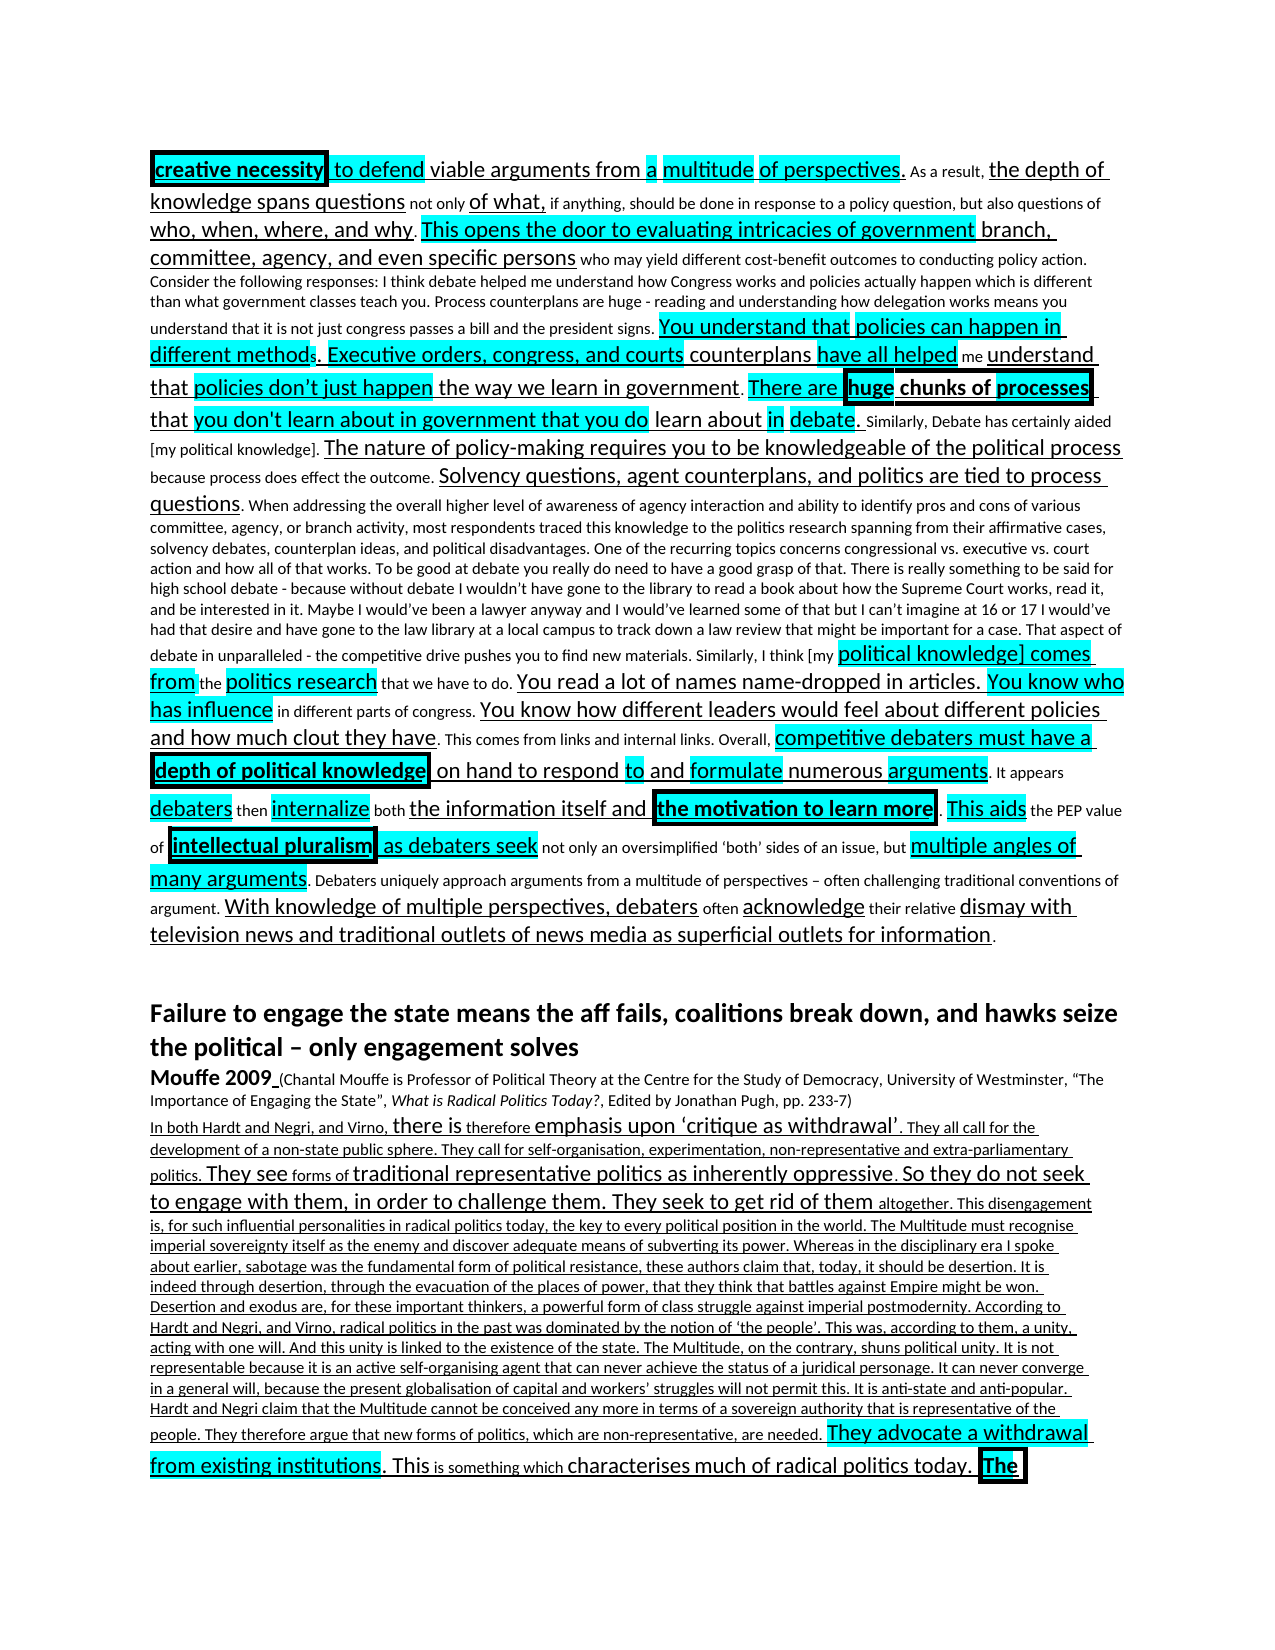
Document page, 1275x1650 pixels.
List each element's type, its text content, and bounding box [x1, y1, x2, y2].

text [150, 150, 1125, 948]
subtitle Failure to engage the state means the aff fails, coalitions break down, and hawks seize the political – only engagement solves [150, 997, 1125, 1063]
text Mouffe 2009 (Chantal Mouffe is Professor of Political Theory at the Centre for the Study of Democracy, University of Westminster, “The Importance of Engaging the State”, What is Radical Politics Today?, Edited by Jonathan Pugh, pp. 233-7) [150, 1063, 1125, 1111]
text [150, 1111, 1095, 1484]
